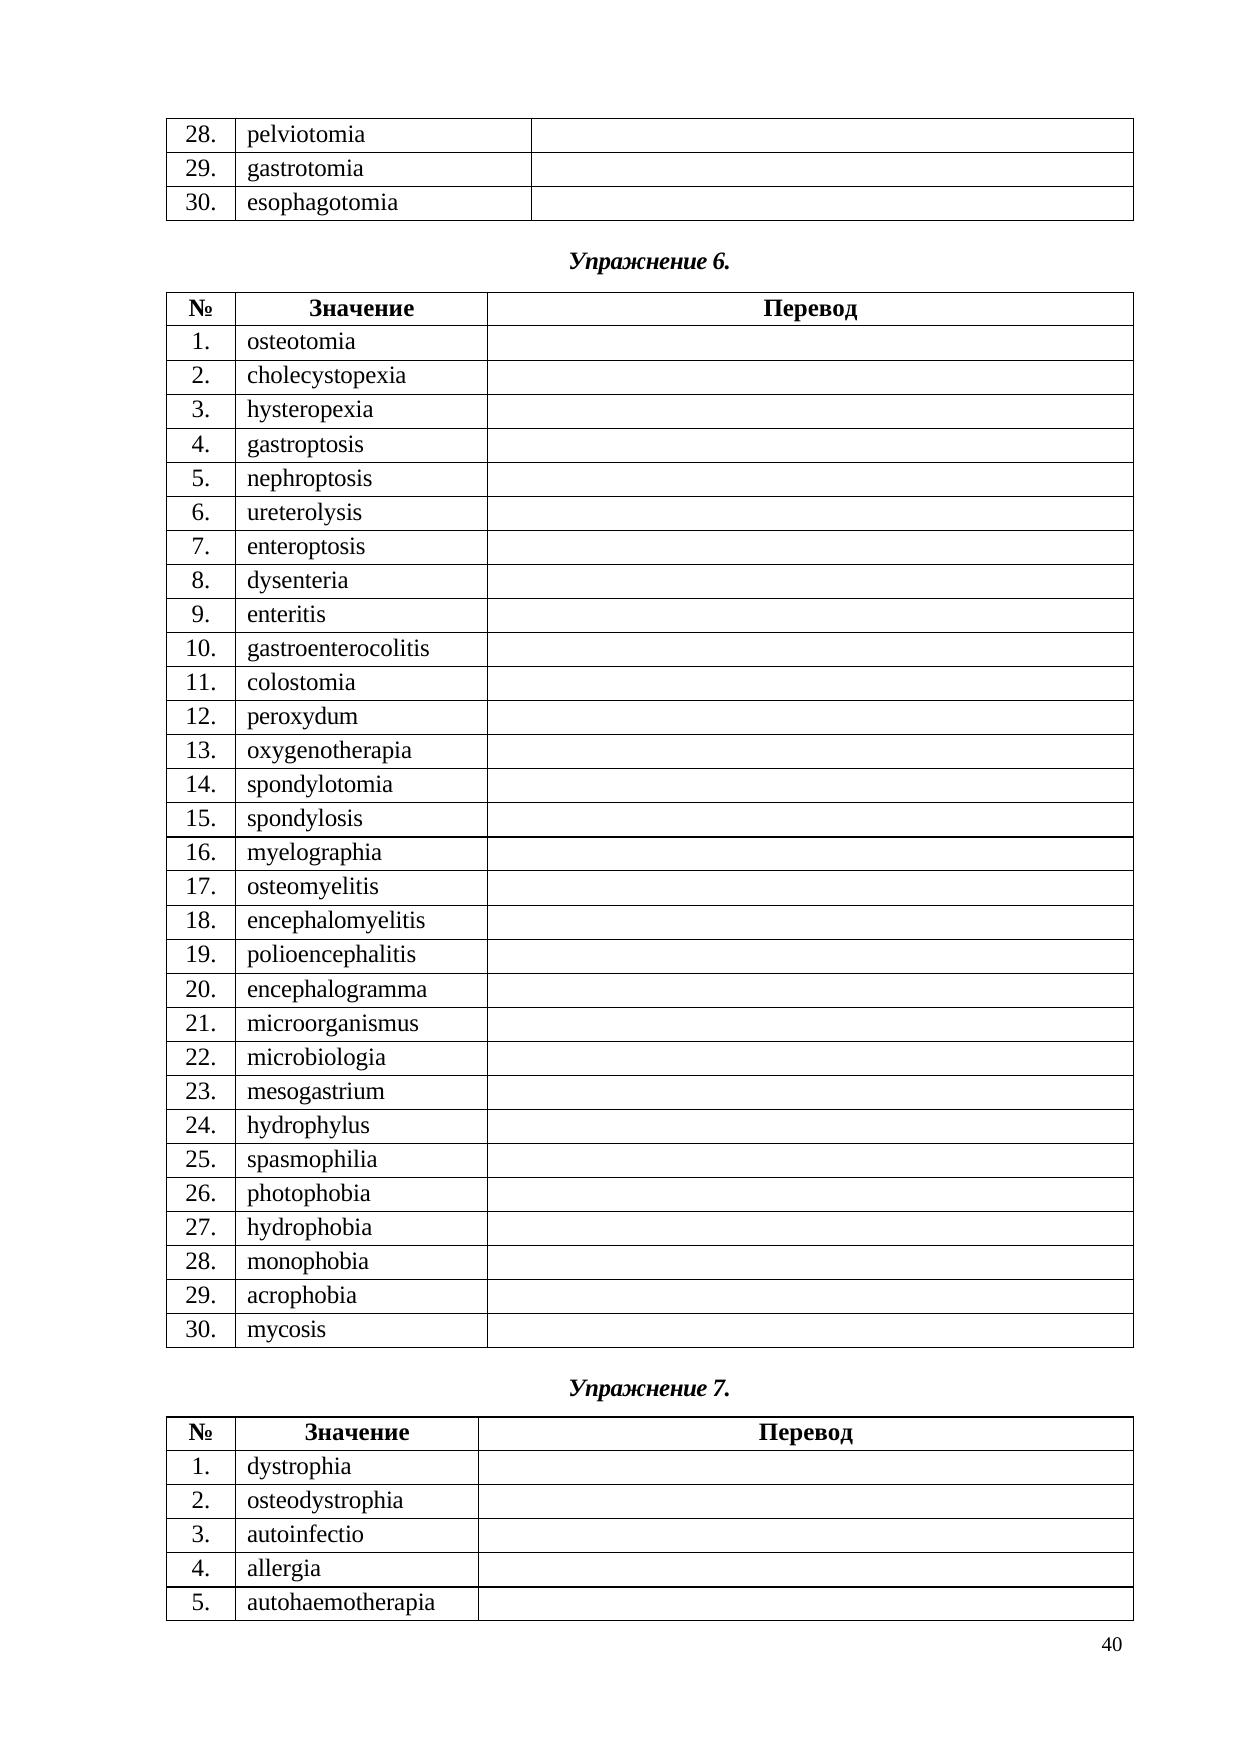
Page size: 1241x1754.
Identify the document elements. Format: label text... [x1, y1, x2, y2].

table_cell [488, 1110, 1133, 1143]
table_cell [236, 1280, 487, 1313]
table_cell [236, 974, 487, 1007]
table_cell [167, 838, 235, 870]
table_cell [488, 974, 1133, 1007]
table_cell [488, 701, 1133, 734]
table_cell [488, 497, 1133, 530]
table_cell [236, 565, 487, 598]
text Упражнение 6. [177, 246, 1122, 275]
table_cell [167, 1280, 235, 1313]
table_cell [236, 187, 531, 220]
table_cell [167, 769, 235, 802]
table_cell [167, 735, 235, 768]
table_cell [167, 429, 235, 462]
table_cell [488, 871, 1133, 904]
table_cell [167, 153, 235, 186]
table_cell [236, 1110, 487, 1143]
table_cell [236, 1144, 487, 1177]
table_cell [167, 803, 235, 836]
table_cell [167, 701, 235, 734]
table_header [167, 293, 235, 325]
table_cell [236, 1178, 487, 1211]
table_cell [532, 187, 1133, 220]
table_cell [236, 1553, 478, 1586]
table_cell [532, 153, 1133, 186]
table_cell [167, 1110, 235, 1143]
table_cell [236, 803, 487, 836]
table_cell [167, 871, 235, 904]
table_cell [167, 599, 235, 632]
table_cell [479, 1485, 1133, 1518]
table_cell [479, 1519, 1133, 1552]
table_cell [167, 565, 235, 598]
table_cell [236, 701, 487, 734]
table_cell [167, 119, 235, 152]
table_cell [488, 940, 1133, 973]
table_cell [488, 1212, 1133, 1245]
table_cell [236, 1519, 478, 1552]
text Упражнение 7. [177, 1373, 1122, 1402]
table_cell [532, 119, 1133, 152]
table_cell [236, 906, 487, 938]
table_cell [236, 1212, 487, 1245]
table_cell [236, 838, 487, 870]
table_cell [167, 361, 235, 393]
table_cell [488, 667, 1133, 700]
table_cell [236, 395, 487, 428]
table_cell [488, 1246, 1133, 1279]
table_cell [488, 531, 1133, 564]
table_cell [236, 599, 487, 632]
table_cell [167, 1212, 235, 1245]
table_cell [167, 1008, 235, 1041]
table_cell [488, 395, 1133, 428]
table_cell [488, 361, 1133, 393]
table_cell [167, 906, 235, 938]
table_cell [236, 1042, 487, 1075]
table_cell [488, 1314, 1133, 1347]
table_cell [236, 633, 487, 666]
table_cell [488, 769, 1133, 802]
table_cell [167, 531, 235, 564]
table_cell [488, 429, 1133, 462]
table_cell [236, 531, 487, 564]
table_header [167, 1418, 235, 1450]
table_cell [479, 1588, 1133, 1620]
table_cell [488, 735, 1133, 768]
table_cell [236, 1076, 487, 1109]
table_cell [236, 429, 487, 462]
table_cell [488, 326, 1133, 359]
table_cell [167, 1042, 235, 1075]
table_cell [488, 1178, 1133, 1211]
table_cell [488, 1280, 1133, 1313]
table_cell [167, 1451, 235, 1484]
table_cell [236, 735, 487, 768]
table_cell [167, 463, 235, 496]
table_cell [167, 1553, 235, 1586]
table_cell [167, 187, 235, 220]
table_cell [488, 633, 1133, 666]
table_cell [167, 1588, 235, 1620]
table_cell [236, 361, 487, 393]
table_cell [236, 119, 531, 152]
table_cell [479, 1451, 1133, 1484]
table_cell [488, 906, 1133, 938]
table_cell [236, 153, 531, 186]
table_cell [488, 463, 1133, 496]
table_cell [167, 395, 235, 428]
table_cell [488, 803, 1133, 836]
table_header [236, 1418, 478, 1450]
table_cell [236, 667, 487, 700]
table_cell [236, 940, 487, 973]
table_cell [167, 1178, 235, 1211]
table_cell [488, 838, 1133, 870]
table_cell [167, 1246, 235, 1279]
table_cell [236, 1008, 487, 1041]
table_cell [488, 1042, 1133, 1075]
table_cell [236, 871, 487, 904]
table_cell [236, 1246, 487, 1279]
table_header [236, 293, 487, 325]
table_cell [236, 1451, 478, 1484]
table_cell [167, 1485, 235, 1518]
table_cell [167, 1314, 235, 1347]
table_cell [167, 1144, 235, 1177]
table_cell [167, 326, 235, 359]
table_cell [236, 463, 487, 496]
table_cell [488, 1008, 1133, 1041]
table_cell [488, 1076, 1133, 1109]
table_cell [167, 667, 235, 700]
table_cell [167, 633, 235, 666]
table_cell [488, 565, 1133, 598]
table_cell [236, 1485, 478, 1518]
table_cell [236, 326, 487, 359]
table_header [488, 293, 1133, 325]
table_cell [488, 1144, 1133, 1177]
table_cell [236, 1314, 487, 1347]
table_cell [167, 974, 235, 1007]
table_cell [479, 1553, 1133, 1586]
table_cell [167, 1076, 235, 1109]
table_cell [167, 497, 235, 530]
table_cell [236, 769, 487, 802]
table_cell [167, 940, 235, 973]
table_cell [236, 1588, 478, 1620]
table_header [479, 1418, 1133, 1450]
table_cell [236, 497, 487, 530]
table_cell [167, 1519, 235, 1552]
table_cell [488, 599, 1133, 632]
